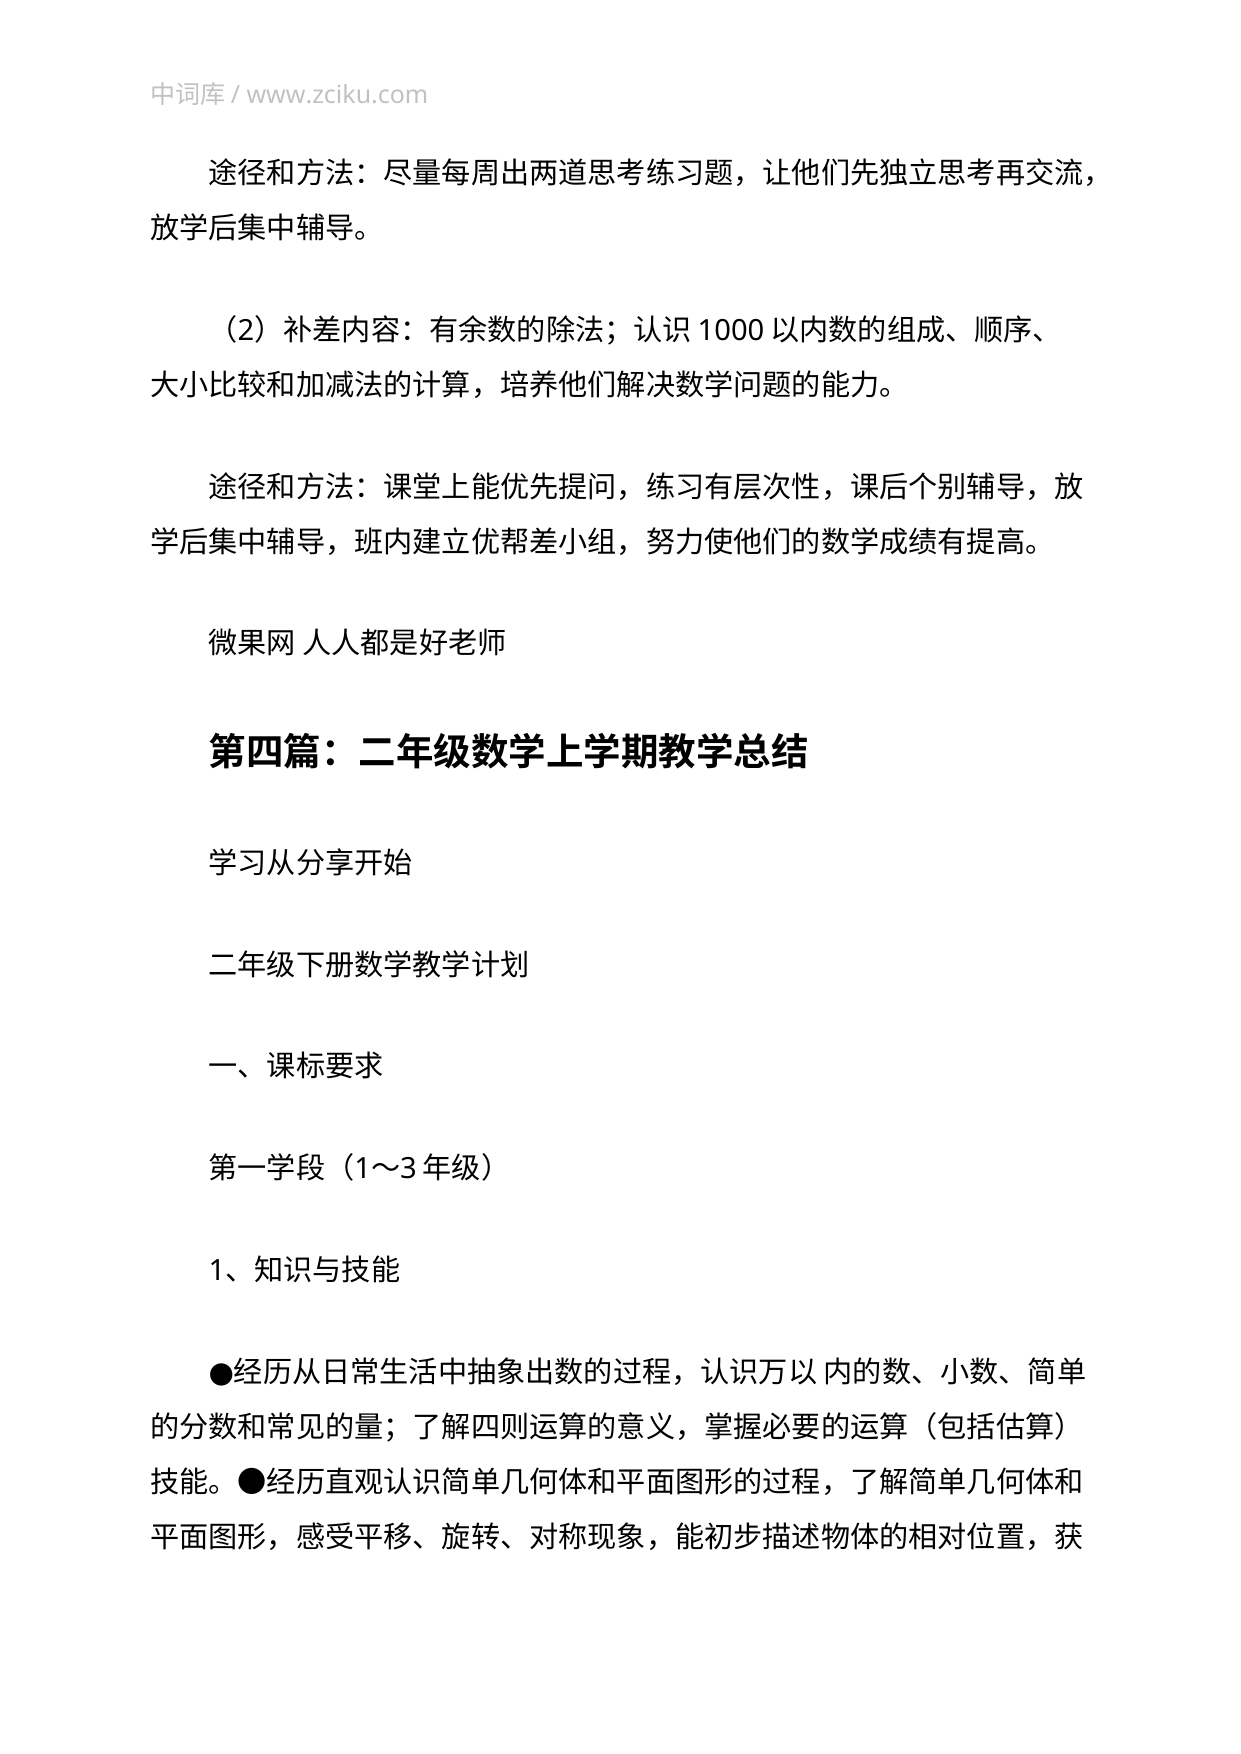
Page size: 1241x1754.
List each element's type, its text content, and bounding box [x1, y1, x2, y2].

text 二年级下册数学教学计划 [150, 941, 1090, 983]
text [150, 1348, 1090, 1556]
text 第四篇：二年级数学上学期教学总结 [150, 722, 1090, 776]
text 学习从分享开始 [150, 839, 1090, 882]
text 一、课标要求 [150, 1043, 1090, 1085]
text （2）补差内容：有余数的除法；认识1000以内数的组成、顺序、大小比较和加减法的计算，培养他们解决数学问题的能力。 [150, 307, 1090, 404]
text 途径和方法：课堂上能优先提问，练习有层次性，课后个别辅导，放学后集中辅导，班内建立优帮差小组，努力使他们的数学成绩有提高。 [150, 463, 1090, 561]
text 途径和方法：尽量每周出两道思考练习题，让他们先独立思考再交流，放学后集中辅导。 [150, 150, 1090, 247]
text 1、知识与技能 [150, 1247, 1090, 1289]
text 微果网 人人都是好老师 [150, 620, 1090, 662]
text 第一学段（1～3年级） [150, 1144, 1090, 1187]
